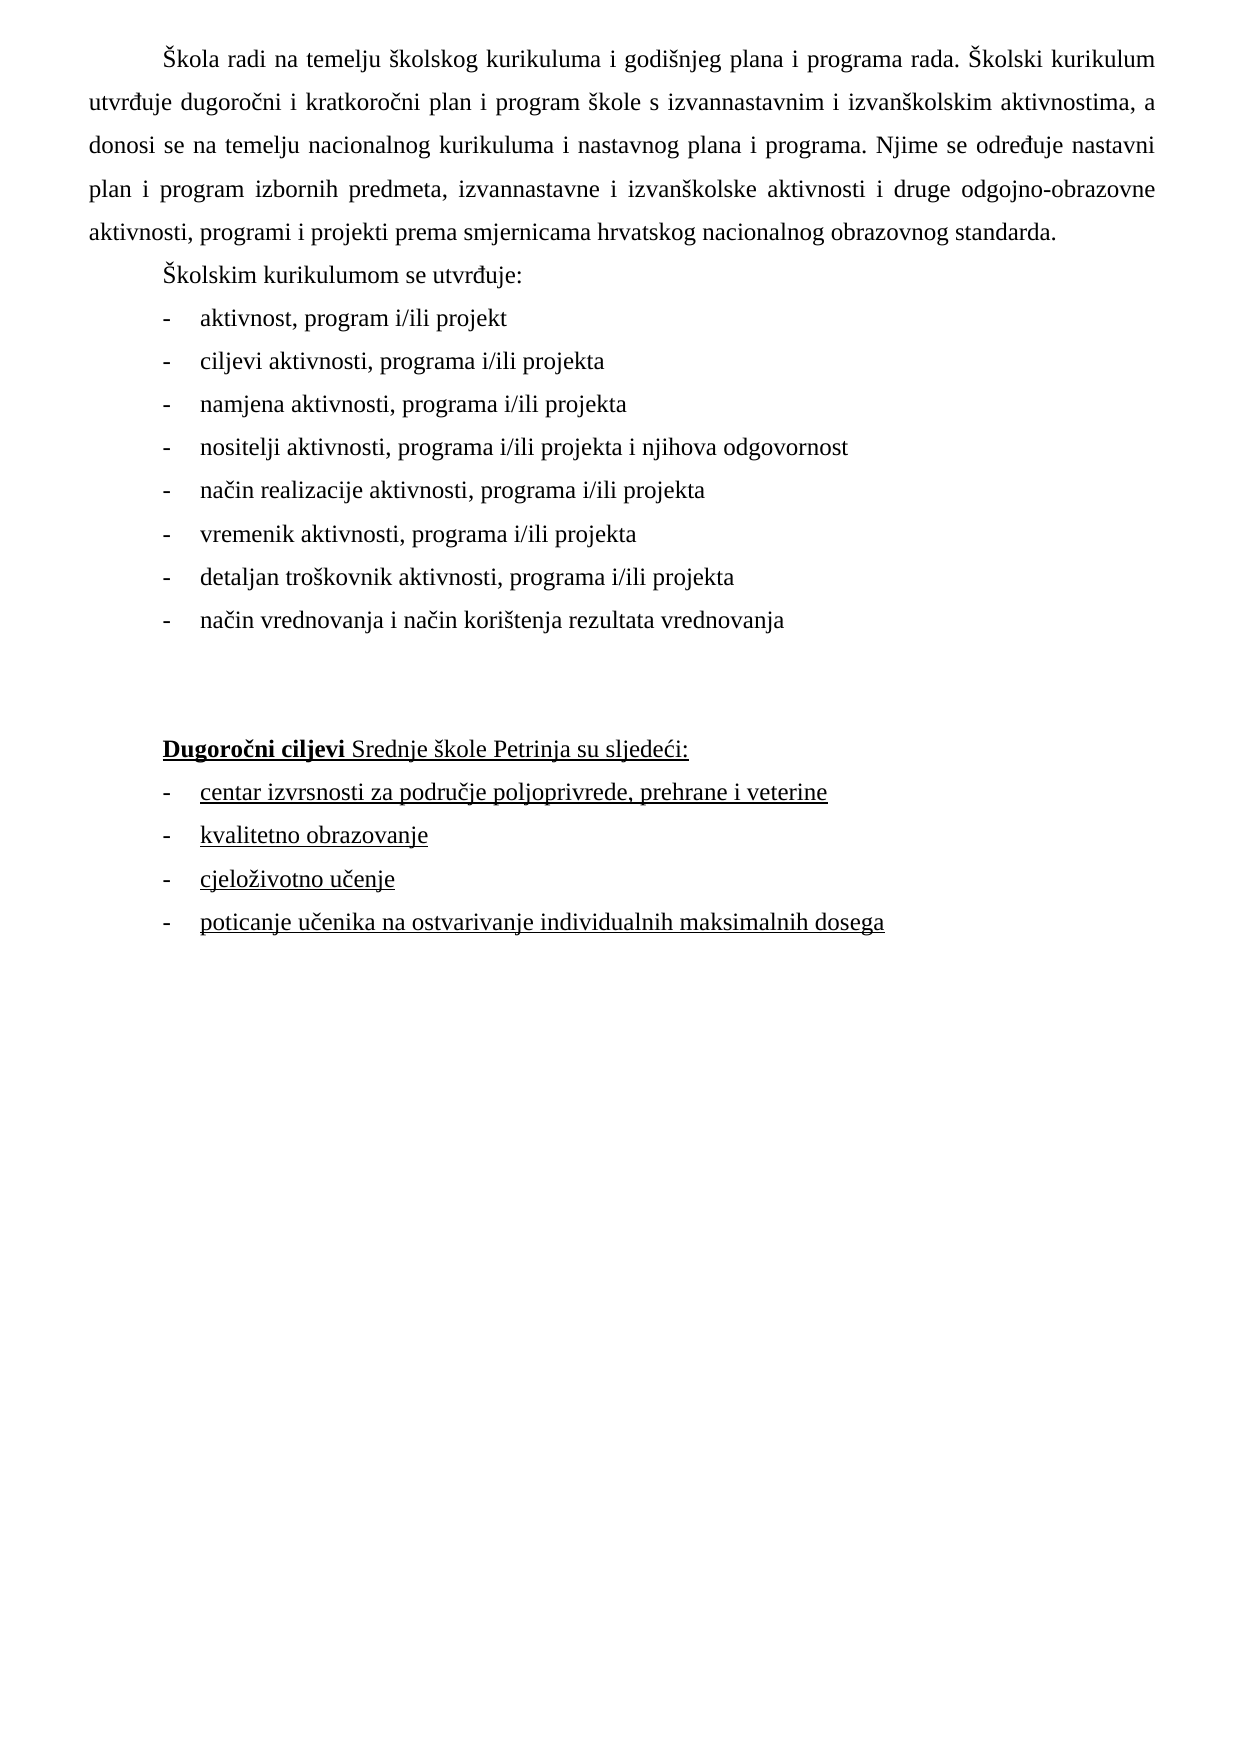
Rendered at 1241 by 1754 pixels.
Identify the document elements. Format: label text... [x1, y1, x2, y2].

text Školskim kurikulumom se utvrđuje: [89, 260, 1156, 289]
list poticanje učenika na ostvarivanje individualnih maksimalnih dosega [162, 907, 1156, 936]
list vremenik aktivnosti, programa i/ili projekta [162, 519, 1156, 547]
list kvalitetno obrazovanje [162, 821, 1156, 849]
list nositelji aktivnosti, programa i/ili projekta i njihova odgovornost [162, 432, 1156, 461]
list aktivnost, program i/ili projekt [162, 303, 1156, 332]
list način realizacije aktivnosti, programa i/ili projekta [162, 476, 1156, 504]
list detaljan troškovnik aktivnosti, programa i/ili projekta [162, 562, 1156, 591]
list namjena aktivnosti, programa i/ili projekta [162, 389, 1156, 418]
list ciljevi aktivnosti, programa i/ili projekta [162, 346, 1156, 375]
list način vrednovanja i način korištenja rezultata vrednovanja [162, 605, 1156, 634]
text Škola radi na temelju školskog kurikuluma i godišnjeg plana i programa rada. Školski kurikulum utvrđuje dugoročni i kratkoročni plan i program škole s izvannastavnim i izvanškolskim aktivnostima, a donosi se na temelju nacionalnog kurikuluma i nastavnog plana i programa. Njime se određuje nastavni plan i program izbornih predmeta, izvannastavne i izvanškolske aktivnosti i druge odgojno-obrazovne aktivnosti, programi i projekti prema smjernicama hrvatskog nacionalnog obrazovnog standarda. [89, 44, 1156, 246]
list centar izvrsnosti za područje poljoprivrede, prehrane i veterine [162, 777, 1156, 806]
list cjeloživotno učenje [162, 864, 1156, 892]
text Dugoročni ciljevi Srednje škole Petrinja su sljedeći: [89, 734, 1156, 763]
